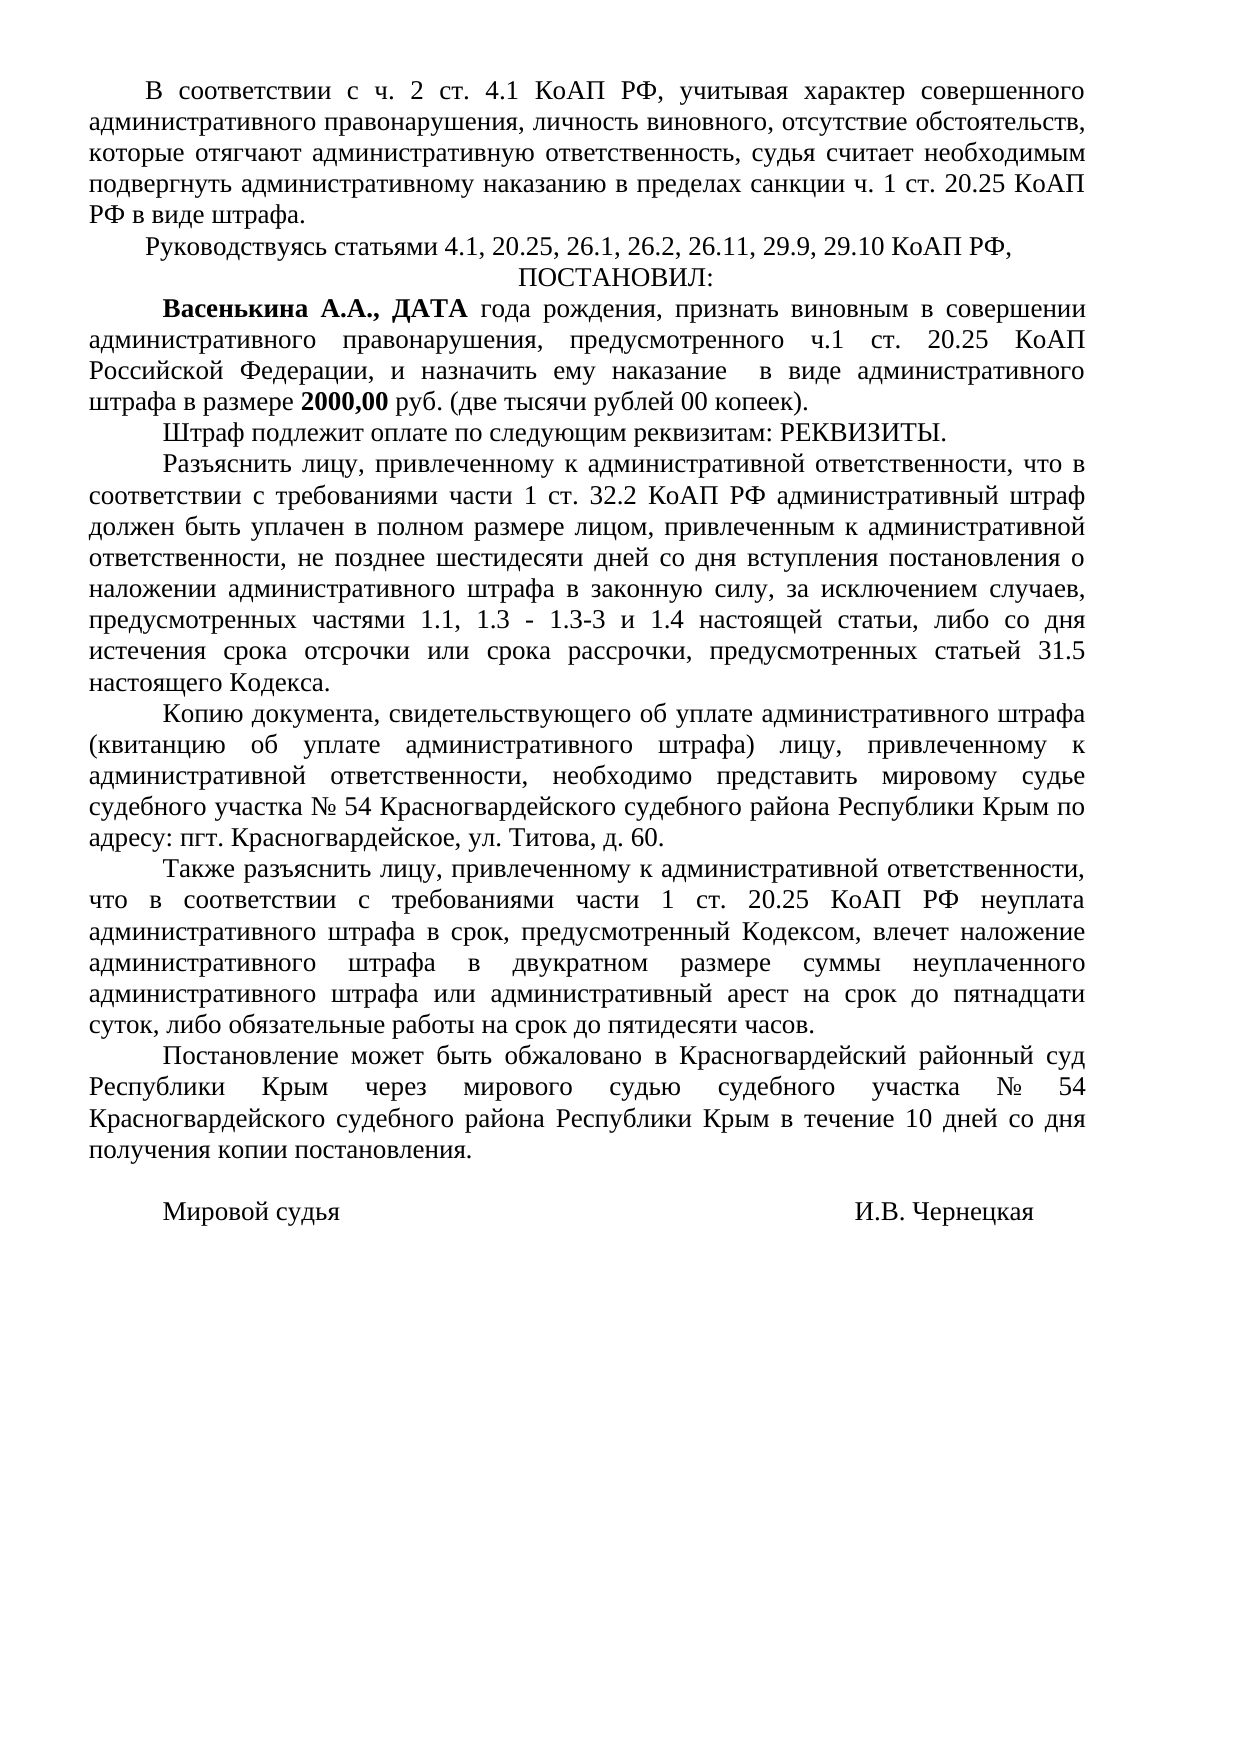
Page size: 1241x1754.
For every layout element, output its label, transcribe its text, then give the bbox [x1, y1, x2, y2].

text Также разъяснить лицу, привлеченному к административной ответственности, что в соответствии с требованиями части 1 ст. 20.25 КоАП РФ неуплата административного штрафа в срок, предусмотренный Кодексом, влечет наложение административного штрафа в двукратном размере суммы неуплаченного административного штрафа или административный арест на срок до пятнадцати суток, либо обязательные работы на срок до пятидесяти часов. [89, 852, 1087, 1039]
text ПОСТАНОВИЛ: [89, 261, 1087, 292]
text Мировой судья И.В. Чернецкая [89, 1195, 1087, 1226]
text Постановление может быть обжаловано в Красногвардейский районный суд Республики Крым через мирового судью судебного участка № 54 Красногвардейского судебного района Республики Крым в течение 10 дней со дня получения копии постановления. [89, 1039, 1087, 1164]
text Руководствуясь статьями 4.1, 20.25, 26.1, 26.2, 26.11, 29.9, 29.10 КоАП РФ, [89, 229, 1087, 261]
text Штраф подлежит оплате по следующим реквизитам: РЕКВИЗИТЫ. [89, 416, 1087, 448]
text Разъяснить лицу, привлеченному к административной ответственности, что в соответствии с требованиями части 1 ст. 32.2 КоАП РФ административный штраф должен быть уплачен в полном размере лицом, привлеченным к административной ответственности, не позднее шестидесяти дней со дня вступления постановления о наложении административного штрафа в законную силу, за исключением случаев, предусмотренных частями 1.1, 1.3 - 1.3-3 и 1.4 настоящей статьи, либо со дня истечения срока отсрочки или срока рассрочки, предусмотренных статьей 31.5 настоящего Кодекса. [89, 448, 1087, 697]
text Васенькина А.А., ДАТА года рождения, признать виновным в совершении административного правонарушения, предусмотренного ч.1 ст. 20.25 КоАП Российской Федерации, и назначить ему наказание в виде административного штрафа в размере 2000,00 руб. (две тысячи рублей 00 копеек). [89, 292, 1087, 416]
text В соответствии с ч. 2 ст. 4.1 КоАП РФ, учитывая характер совершенного административного правонарушения, личность виновного, отсутствие обстоятельств, которые отягчают административную ответственность, судья считает необходимым подвергнуть административному наказанию в пределах санкции ч. 1 ст. 20.25 КоАП РФ в виде штрафа. [89, 74, 1087, 229]
text Копию документа, свидетельствующего об уплате административного штрафа (квитанцию об уплате административного штрафа) лицу, привлеченному к административной ответственности, необходимо представить мировому судье судебного участка № 54 Красногвардейского судебного района Республики Крым по адресу: пгт. Красногвардейское, ул. Титова, д. 60. [89, 697, 1087, 852]
